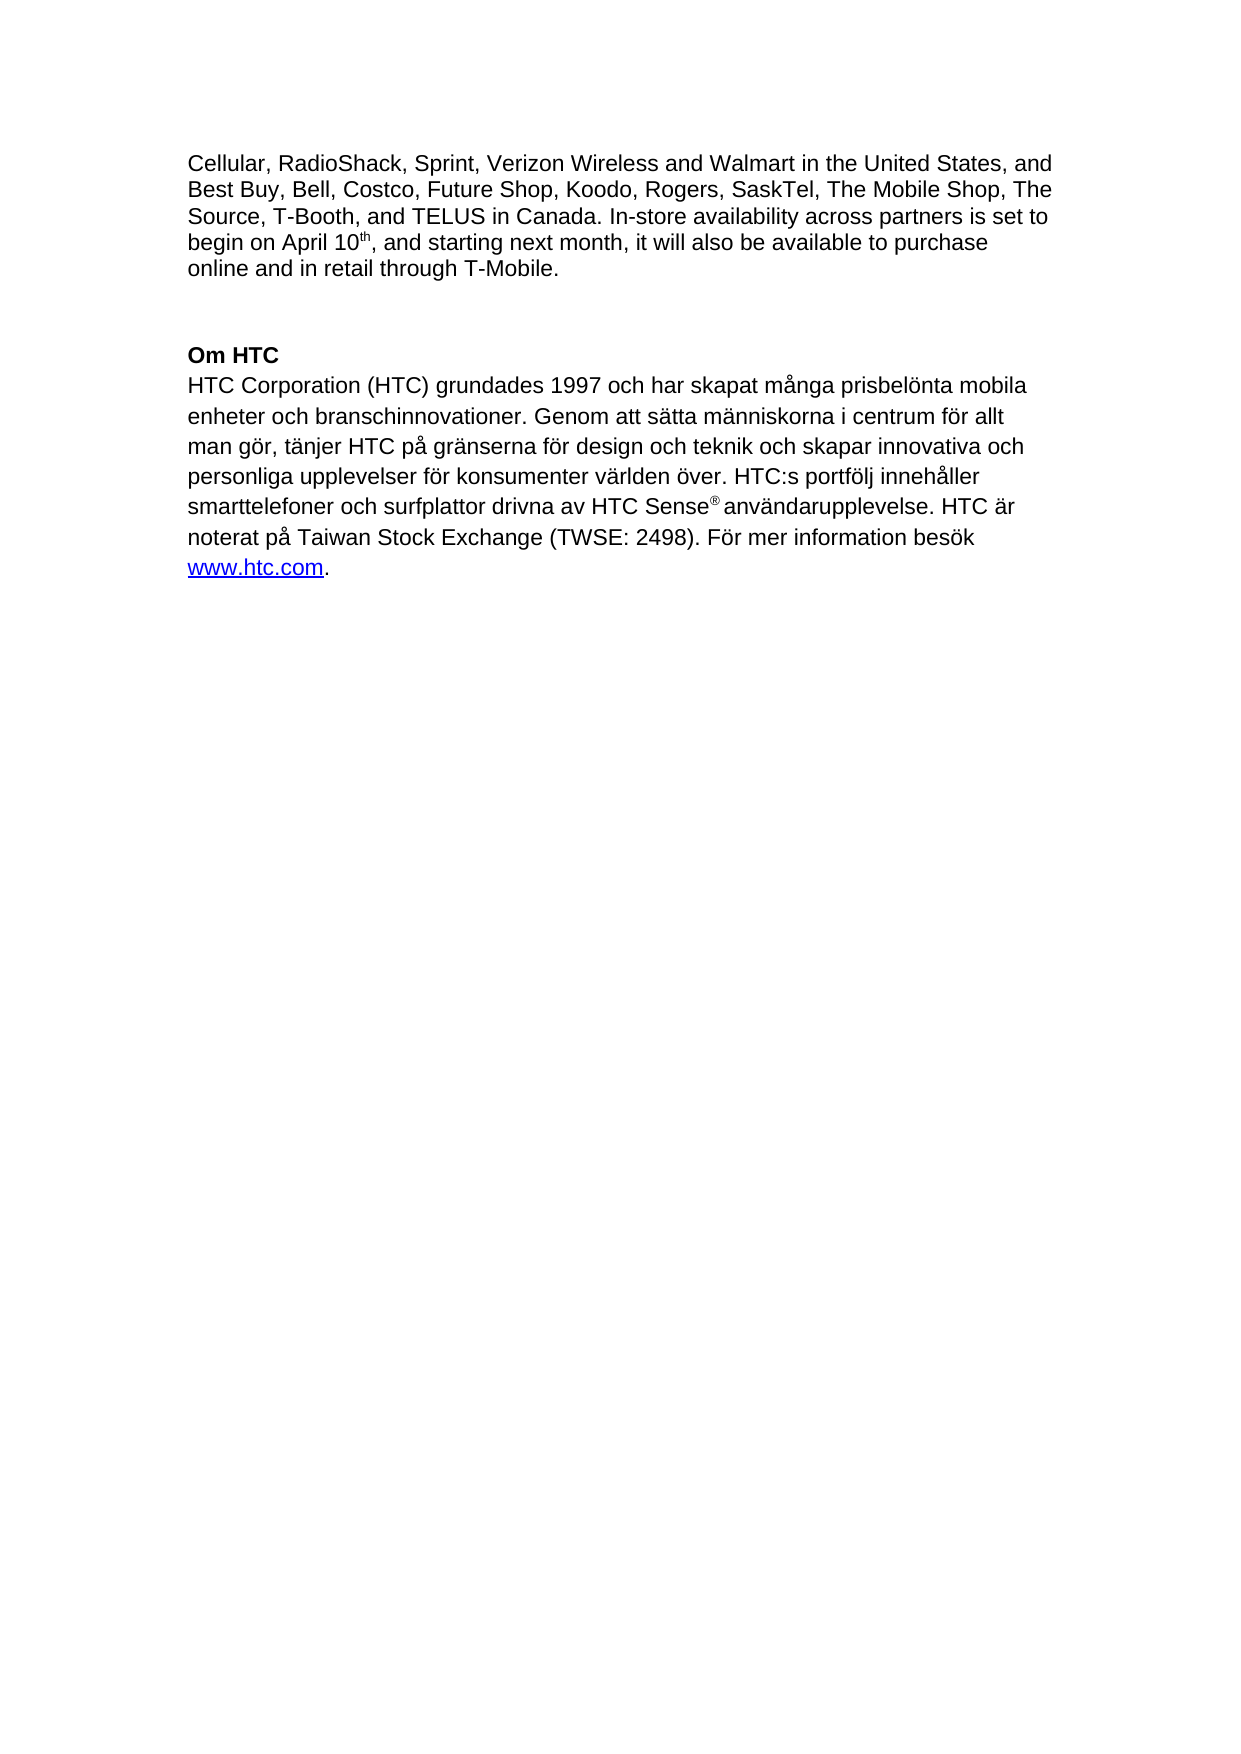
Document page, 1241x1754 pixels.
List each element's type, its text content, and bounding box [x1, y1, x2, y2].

text Om HTC [187, 342, 1053, 368]
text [187, 150, 1053, 282]
text HTC Corporation (HTC) grundades 1997 och har skapat många prisbelönta mobila enheter och branschinnovationer. Genom att sätta människorna i centrum för allt man gör, tänjer HTC på gränserna för design och teknik och skapar innovativa och personliga upplevelser för konsumenter världen över. HTC:s portfölj innehåller smarttelefoner och surfplattor drivna av HTC Sense® användarupplevelse. HTC är noterat på Taiwan Stock Exchange (TWSE: 2498). För mer information besök www.htc.com. [187, 372, 1053, 580]
